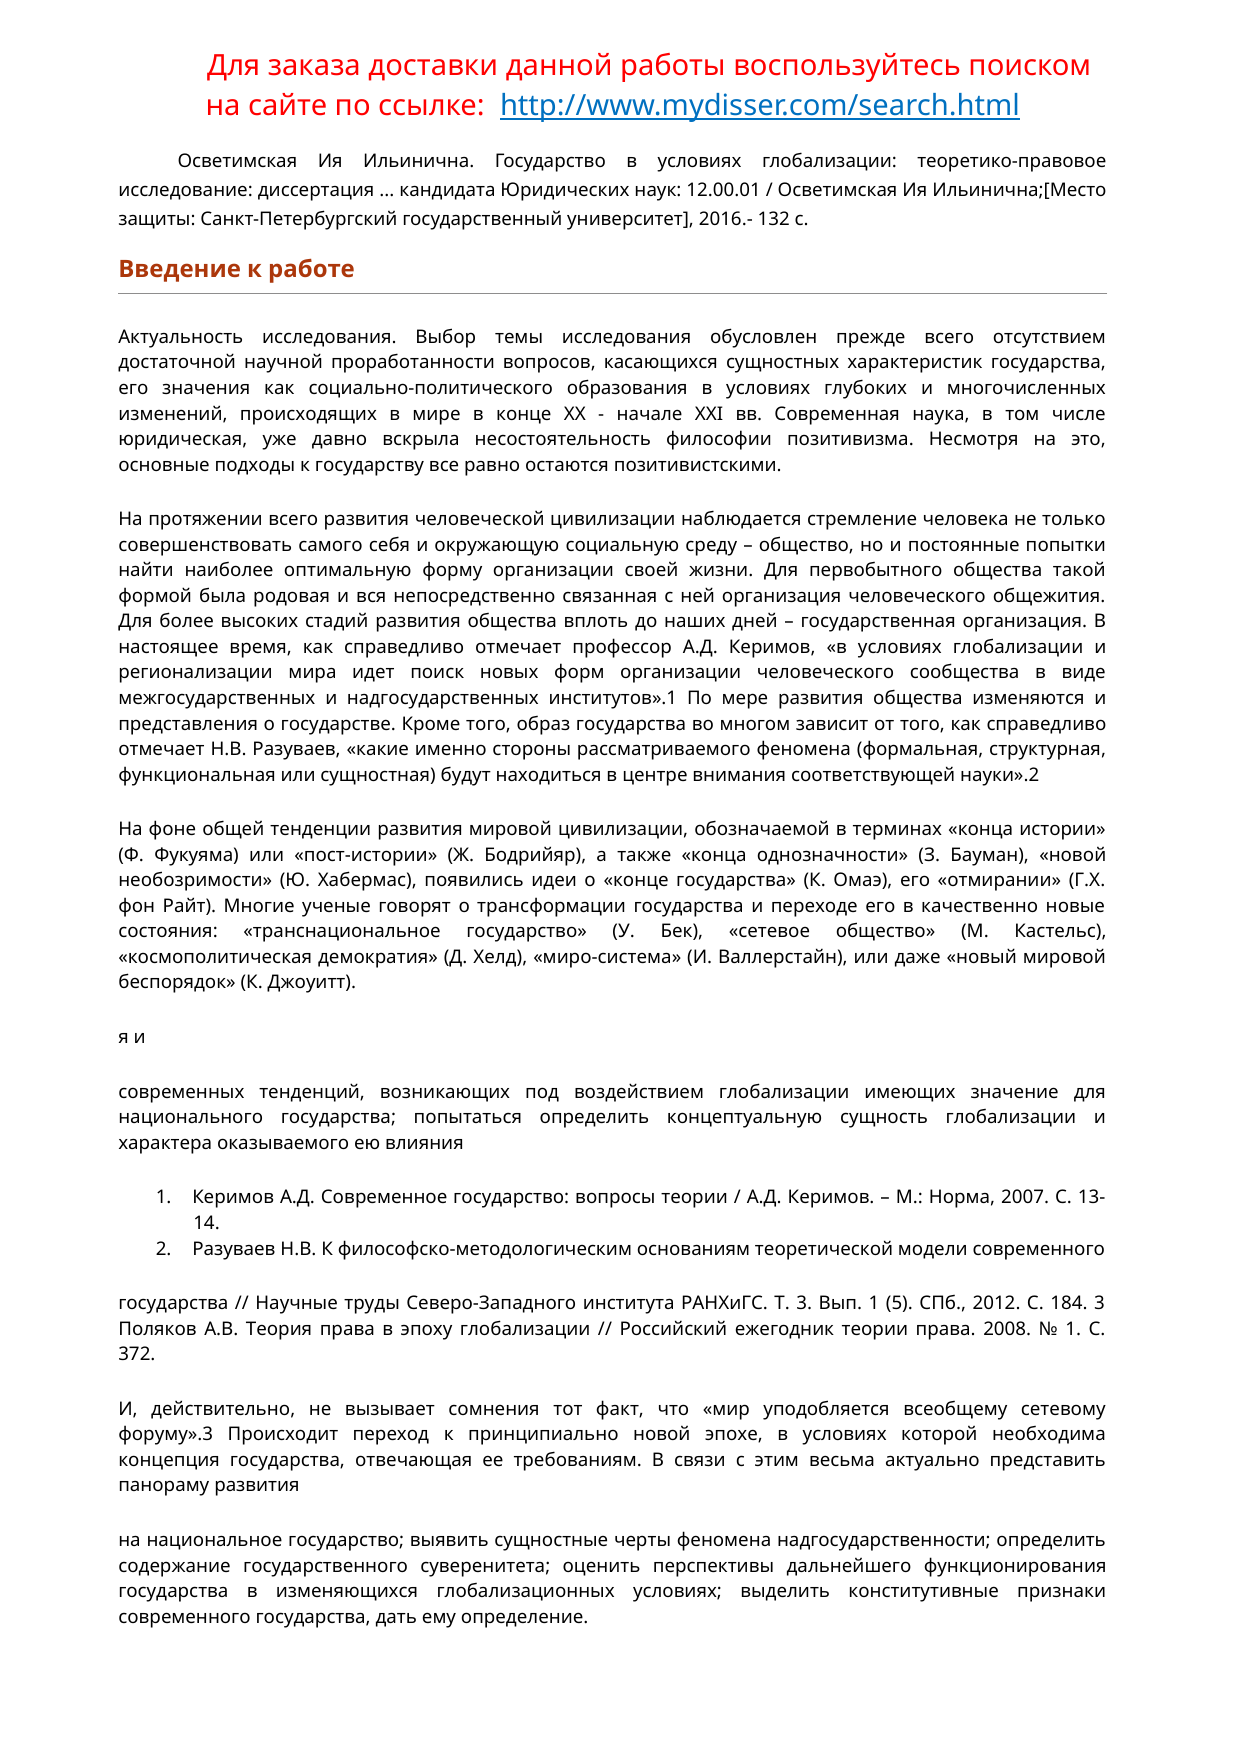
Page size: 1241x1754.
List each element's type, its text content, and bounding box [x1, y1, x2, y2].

text государства // Научные труды Северо-Западного института РАНХиГС. Т. 3. Вып. 1 (5). СПб., 2012. C. 184. 3 Поляков А.В. Теория права в эпоху глобализации // Российский ежегодник теории права. 2008. № 1. С. 372. [118, 1289, 1107, 1366]
text И, действительно, не вызывает сомнения тот факт, что «мир уподобляется всеобщему сетевому форуму».3 Происходит переход к принципиально новой эпохе, в условиях которой необходима концепция государства, отвечающая ее требованиям. В связи с этим весьма актуально представить панораму развития [118, 1395, 1107, 1497]
text На протяжении всего развития человеческой цивилизации наблюдается стремление человека не только совершенствовать самого себя и окружающую социальную среду – общество, но и постоянные попытки найти наиболее оптимальную форму организации своей жизни. Для первобытного общества такой формой была родовая и вся непосредственно связанная с ней организация человеческого общежития. Для более высоких стадий развития общества вплоть до наших дней – государственная организация. В настоящее время, как справедливо отмечает профессор А.Д. Керимов, «в условиях глобализации и регионализации мира идет поиск новых форм организации человеческого сообщества в виде межгосударственных и надгосударственных институтов».1 По мере развития общества изменяются и представления о государстве. Кроме того, образ государства во многом зависит от того, как справедливо отмечает Н.В. Разуваев, «какие именно стороны рассматриваемого феномена (формальная, структурная, функциональная или сущностная) будут находиться в центре внимания соответствующей науки».2 [118, 506, 1107, 786]
text Актуальность исследования. Выбор темы исследования обусловлен прежде всего отсутствием достаточной научной проработанности вопросов, касающихся сущностных характеристик государства, его значения как социально-политического образования в условиях глубоких и многочисленных изменений, происходящих в мире в конце XX - начале XXI вв. Современная наука, в том числе юридическая, уже давно вскрыла несостоятельность философии позитивизма. Несмотря на это, основные подходы к государству все равно остаются позитивистскими. [118, 323, 1107, 476]
text На фоне общей тенденции развития мировой цивилизации, обозначаемой в терминах «конца истории» (Ф. Фукуяма) или «пост-истории» (Ж. Бодрийяр), а также «конца однозначности» (З. Бауман), «новой необозримости» (Ю. Хабермас), появились идеи о «конце государства» (К. Омаэ), его «отмирании» (Г.Х. фон Райт). Многие ученые говорят о трансформации государства и переходе его в качественно новые состояния: «транснациональное государство» (У. Бек), «сетевое общество» (М. Кастельс), «космополитическая демократия» (Д. Хелд), «миро-система» (И. Валлерстайн), или даже «новый мировой беспорядок» (К. Джоуитт). [118, 816, 1107, 994]
text Осветимская Ия Ильинична. Государство в условиях глобализации: теоретико-правовое исследование: диссертация ... кандидата Юридических наук: 12.00.01 / Осветимская Ия Ильинична;[Место защиты: Санкт-Петербургский государственный университет], 2016.- 132 с. [118, 144, 1107, 177]
text на национальное государство; выявить сущностные черты феномена надгосударственности; определить содержание государственного суверенитета; оценить перспективы дальнейшего функционирования государства в изменяющихся глобализационных условиях; выделить конститутивные признаки современного государства, дать ему определение. [118, 1526, 1107, 1628]
list Разуваев Н.В. К философско-методологическим основаниям теоретической модели современного [156, 1235, 1107, 1260]
list Керимов А.Д. Современное государство: вопросы теории / А.Д. Керимов. – М.: Норма, 2007. С. 13-14. [156, 1184, 1107, 1235]
text современных тенденций, возникающих под воздействием глобализации имеющих значение для национального государства; попытаться определить концептуальную сущность глобализации и характера оказываемого ею влияния [118, 1078, 1107, 1154]
text Введение к работе [118, 252, 1107, 293]
text я и [118, 1023, 1107, 1049]
text Осветимская Ия Ильинична. Государство в условиях глобализации: теоретико-правовое исследование: диссертация ... кандидата Юридических наук: 12.00.01 / Осветимская Ия Ильинична;[Место защиты: Санкт-Петербургский государственный университет], 2016.- 132 с. [118, 202, 1107, 231]
